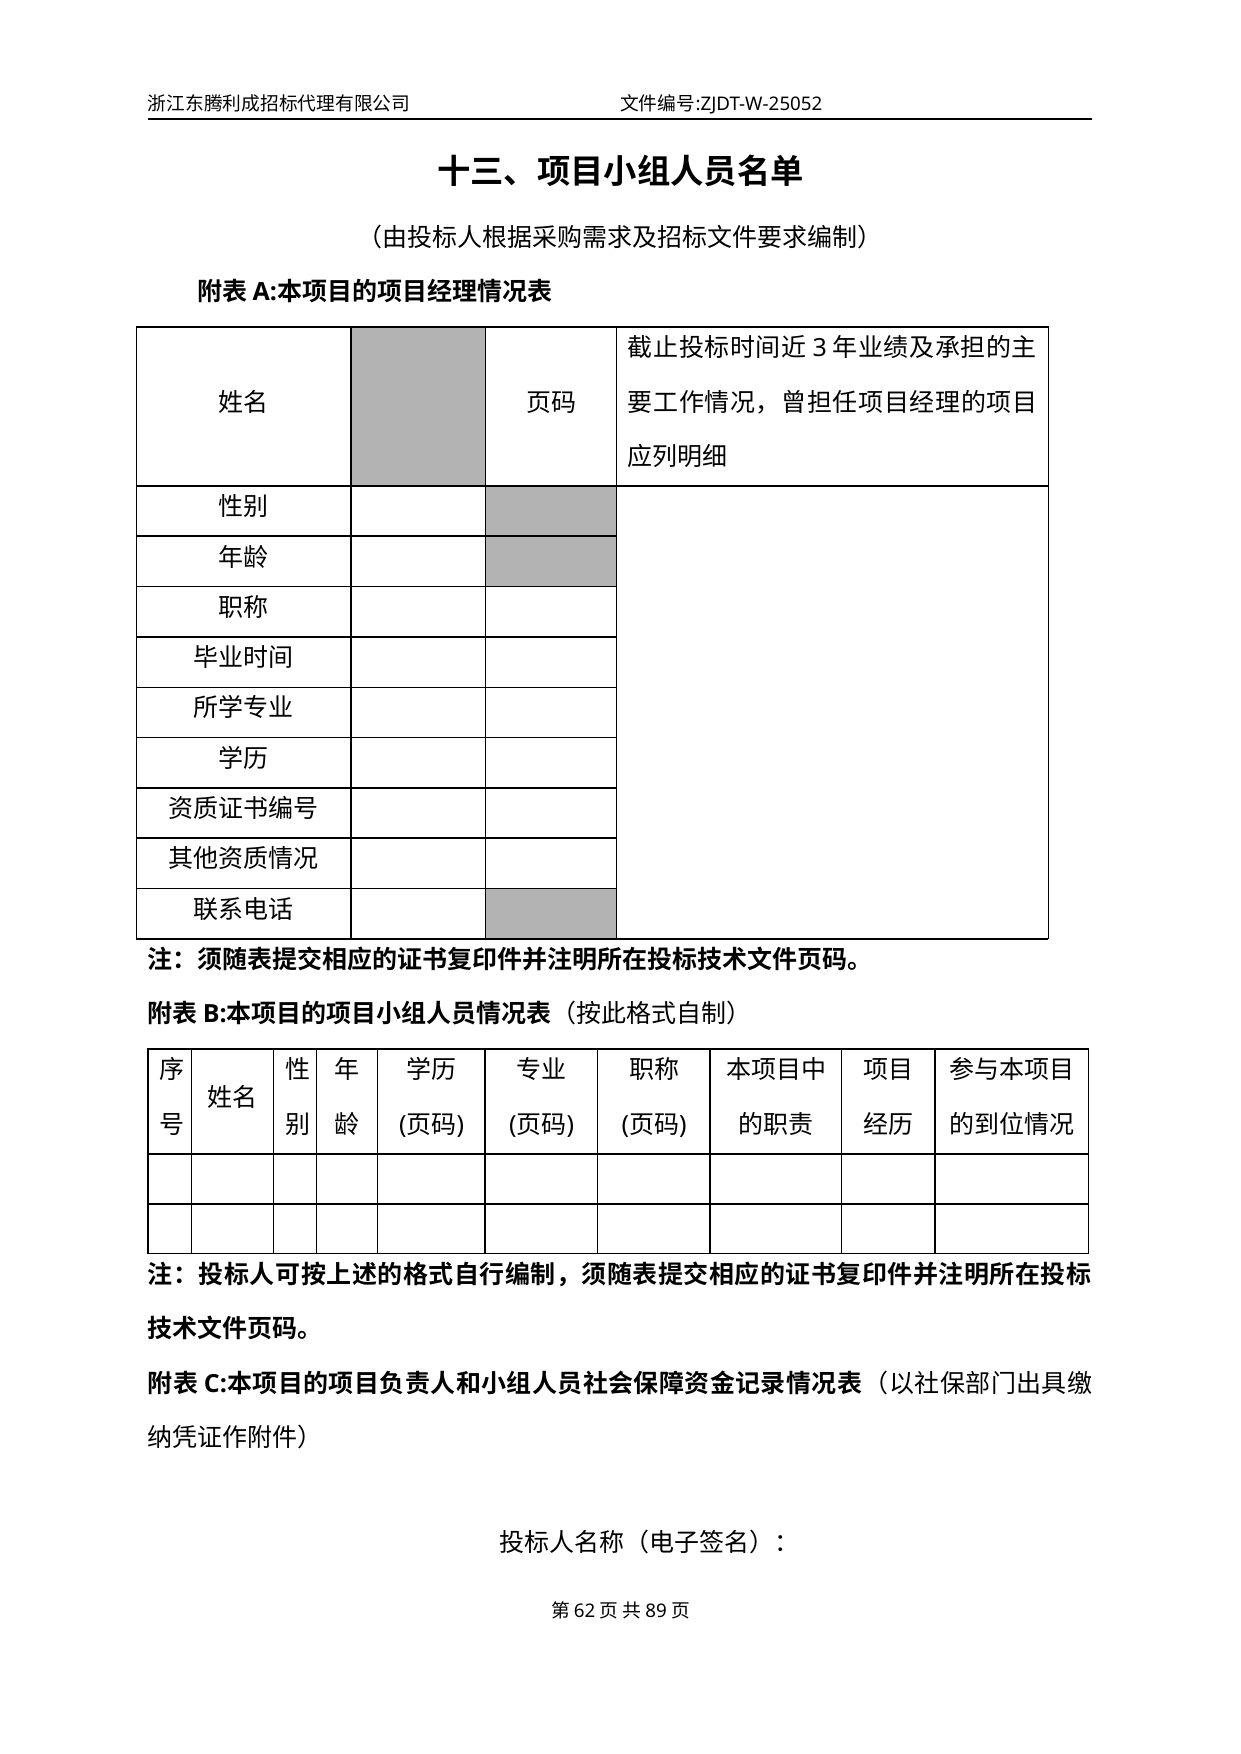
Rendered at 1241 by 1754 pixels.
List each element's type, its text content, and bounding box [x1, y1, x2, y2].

table_cell [486, 839, 616, 888]
table_cell [936, 1155, 1088, 1203]
table_cell 联系电话 [137, 889, 350, 938]
table_cell [352, 537, 485, 586]
table_cell [274, 1155, 316, 1203]
table_cell [378, 1205, 484, 1253]
table_cell 年龄 [137, 537, 350, 586]
table_header 截止投标时间近3年业绩及承担的主要工作情况，曾担任项目经理的项目应列明细 [617, 328, 1048, 485]
table_cell [486, 738, 616, 787]
table_cell [352, 789, 485, 837]
table_header 学历 (页码) [378, 1050, 484, 1153]
table_cell [936, 1205, 1088, 1253]
table_cell [378, 1155, 484, 1203]
table_header 本项目中的职责 [711, 1050, 841, 1153]
text 附表A:本项目的项目经理情况表 [148, 272, 1092, 308]
table_cell [352, 587, 485, 636]
table_cell [352, 638, 485, 686]
table_header 序号 [149, 1050, 191, 1153]
table_header 姓名 [137, 328, 350, 485]
table_cell [486, 889, 616, 938]
table_header 专业 (页码) [486, 1050, 597, 1153]
table_header 职称 (页码) [598, 1050, 709, 1153]
table_cell 资质证书编号 [137, 789, 350, 837]
text 投标人名称（电子签名）： [148, 1523, 1092, 1559]
table_cell 其他资质情况 [137, 839, 350, 888]
table_cell [352, 487, 485, 535]
table_cell 学历 [137, 738, 350, 787]
table_cell [352, 839, 485, 888]
table_cell [486, 638, 616, 686]
table_cell [711, 1205, 841, 1253]
table_cell [317, 1205, 377, 1253]
table_header 姓名 [192, 1050, 273, 1153]
table_header 项目经历 [842, 1050, 934, 1153]
text 附表C:本项目的项目负责人和小组人员社会保障资金记录情况表（以社保部门出具缴纳凭证作附件） [148, 1363, 1092, 1454]
table_cell [617, 487, 1048, 938]
table_cell [486, 789, 616, 837]
table_cell [274, 1205, 316, 1253]
text 附表B:本项目的项目小组人员情况表（按此格式自制） [148, 994, 1092, 1030]
table_header 年龄 [317, 1050, 377, 1153]
table_cell 职称 [137, 587, 350, 636]
text 注：须随表提交相应的证书复印件并注明所在投标技术文件页码。 [148, 939, 1092, 976]
table_cell [486, 537, 616, 586]
table_cell 性别 [137, 487, 350, 535]
table_cell [149, 1205, 191, 1253]
table_cell [842, 1155, 934, 1203]
table_cell [352, 738, 485, 787]
text 十三、项目小组人员名单 [148, 145, 1092, 193]
table_cell [192, 1155, 273, 1203]
table_header 性别 [274, 1050, 316, 1153]
table_cell [486, 1155, 597, 1203]
table_cell [149, 1155, 191, 1203]
table_header [352, 328, 485, 485]
text （由投标人根据采购需求及招标文件要求编制） [148, 217, 1092, 253]
table_cell [842, 1205, 934, 1253]
table_cell [486, 1205, 597, 1253]
table_cell [711, 1155, 841, 1203]
table_cell 所学专业 [137, 688, 350, 737]
table_cell 毕业时间 [137, 638, 350, 686]
table_cell [317, 1155, 377, 1203]
table_cell [598, 1205, 709, 1253]
table_cell [352, 688, 485, 737]
table_header 参与本项目的到位情况 [936, 1050, 1088, 1153]
table_cell [486, 587, 616, 636]
table_header 页码 [486, 328, 616, 485]
text 注：投标人可按上述的格式自行编制，须随表提交相应的证书复印件并注明所在投标技术文件页码。 [148, 1254, 1092, 1345]
table_cell [192, 1205, 273, 1253]
table_cell [352, 889, 485, 938]
table_cell [598, 1155, 709, 1203]
table_cell [486, 487, 616, 535]
table_cell [486, 688, 616, 737]
